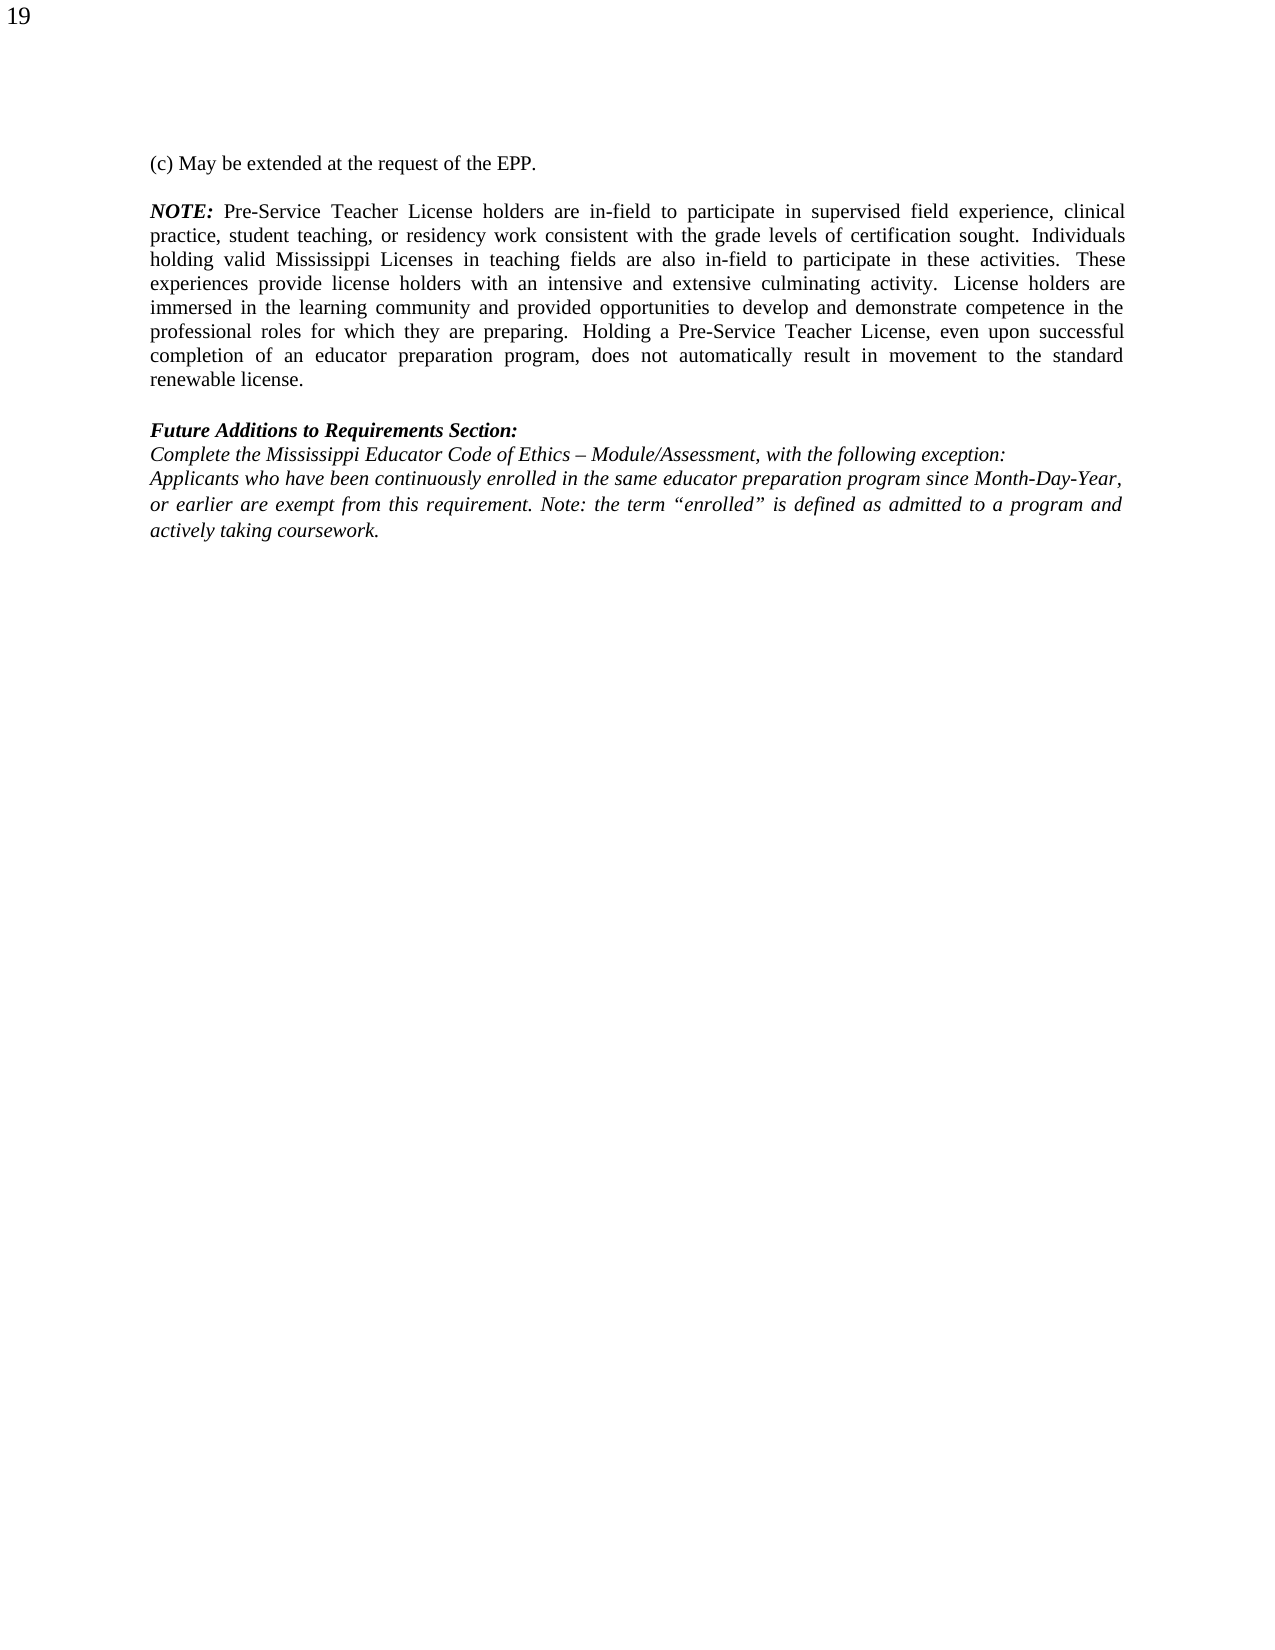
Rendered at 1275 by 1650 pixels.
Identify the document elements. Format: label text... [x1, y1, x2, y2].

text Applicants who have been continuously enrolled in the same educator preparation program since Month-Day-Year, or earlier are exempt from this requirement. Note: the term “enrolled” is defined as admitted to a program and actively taking coursework. [150, 466, 1126, 542]
text Future Additions to Requirements Section: [150, 418, 1202, 442]
text NOTE: Pre-Service Teacher License holders are in-field to participate in supervised field experience, clinical practice, student teaching, or residency work consistent with the grade levels of certification sought. Individuals holding valid Mississippi Licenses in teaching fields are also in-field to participate in these activities. These experiences provide license holders with an intensive and extensive culminating activity. License holders are immersed in the learning community and provided opportunities to develop and demonstrate competence in the professional roles for which they are preparing. Holding a Pre-Service Teacher License, even upon successful completion of an educator preparation program, does not automatically result in movement to the standard renewable license. [150, 199, 1126, 391]
text Complete the Mississippi Educator Code of Ethics – Module/Assessment, with the following exception: [150, 442, 1202, 466]
list May be extended at the request of the EPP. [150, 151, 1202, 174]
